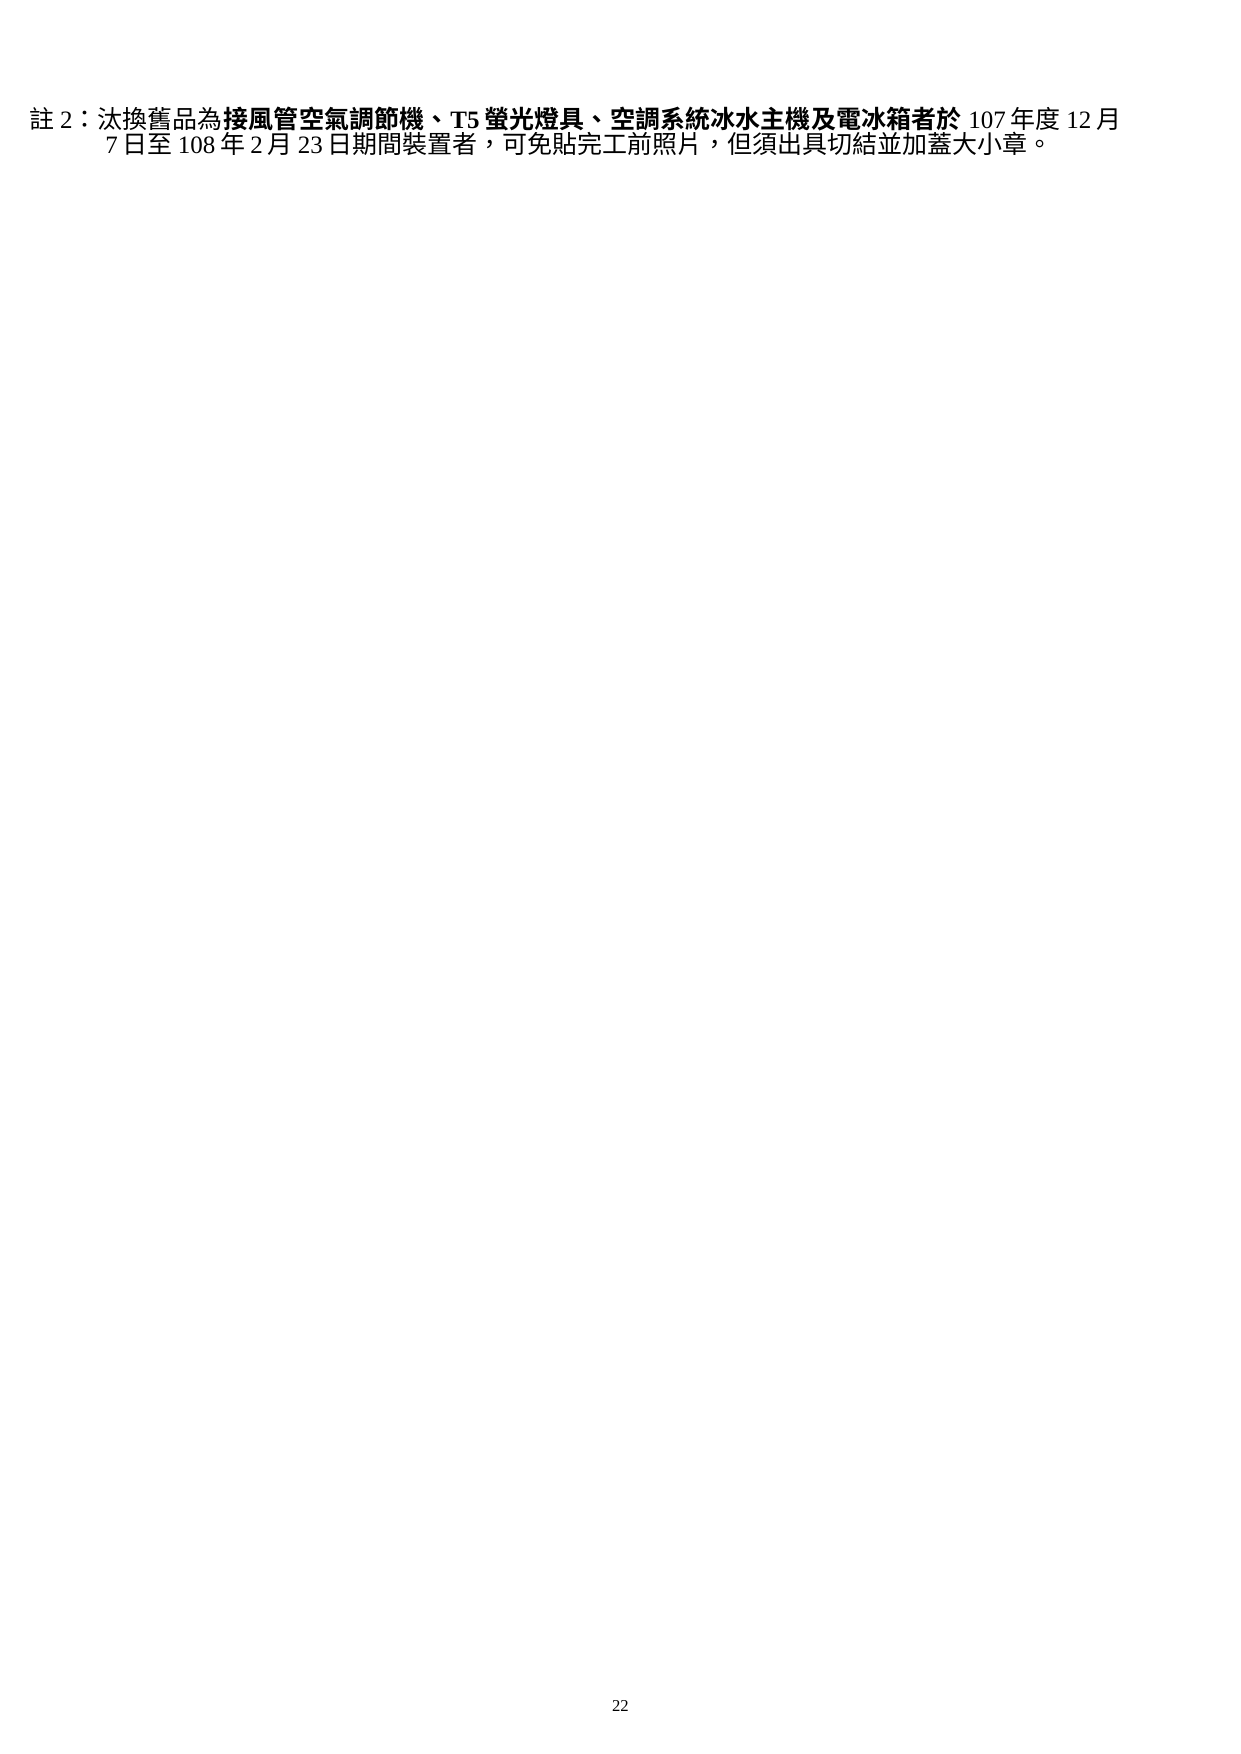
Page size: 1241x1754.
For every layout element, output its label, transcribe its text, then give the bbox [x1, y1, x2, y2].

text 註2：汰換舊品為接風管空氣調節機、T5螢光燈具、空調系統冰水主機及電冰箱者於107年度12月7日至108年2月23日期間裝置者，可免貼完工前照片，但須出具切結並加蓋大小章。 [29, 108, 1122, 158]
